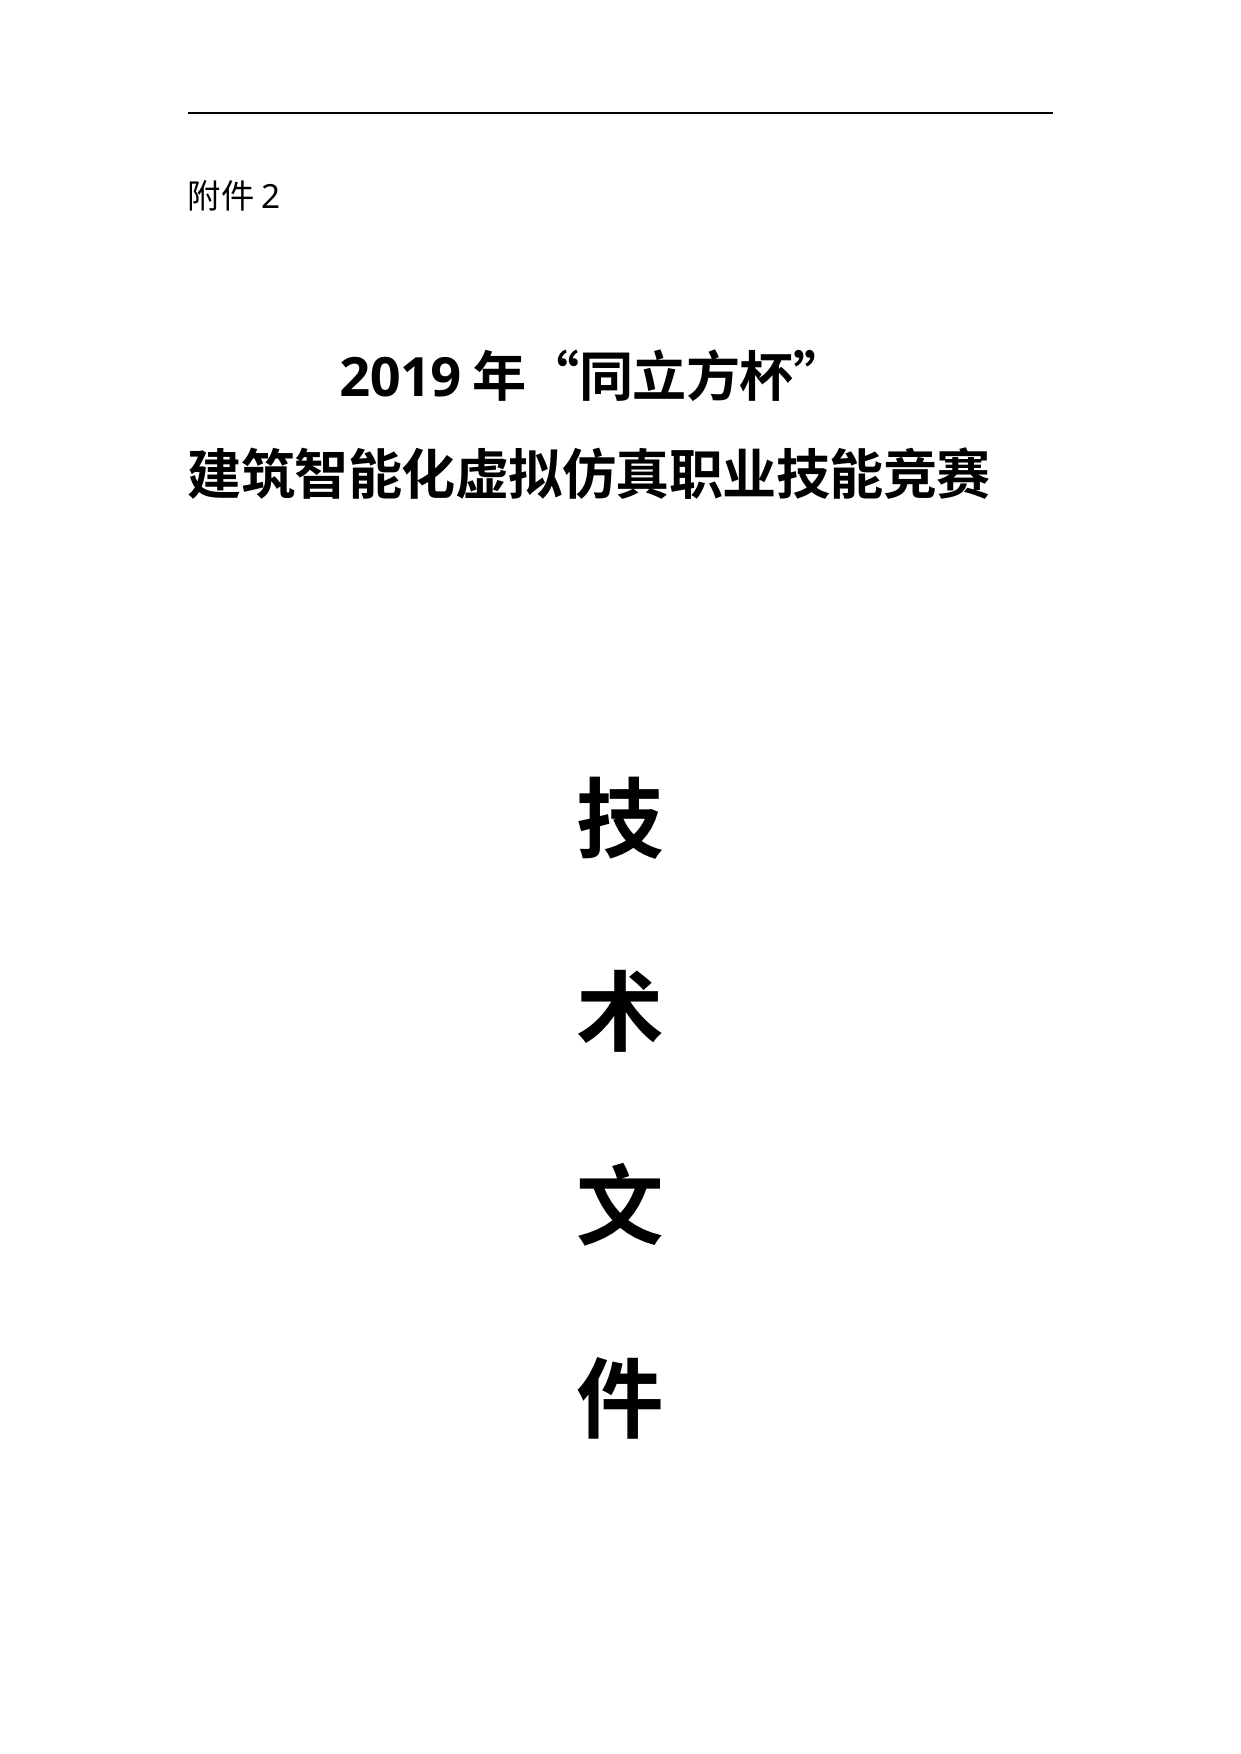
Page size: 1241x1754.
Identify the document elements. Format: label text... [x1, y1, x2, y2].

text 附件2 [187, 162, 1053, 227]
text 文 [187, 1135, 1053, 1265]
text 术 [187, 942, 1053, 1072]
text 件 [187, 1328, 1053, 1458]
text 建筑智能化虚拟仿真职业技能竞赛 [187, 422, 1053, 519]
text 2019年“同立方杯” [187, 324, 946, 422]
text 技 [187, 748, 1053, 878]
